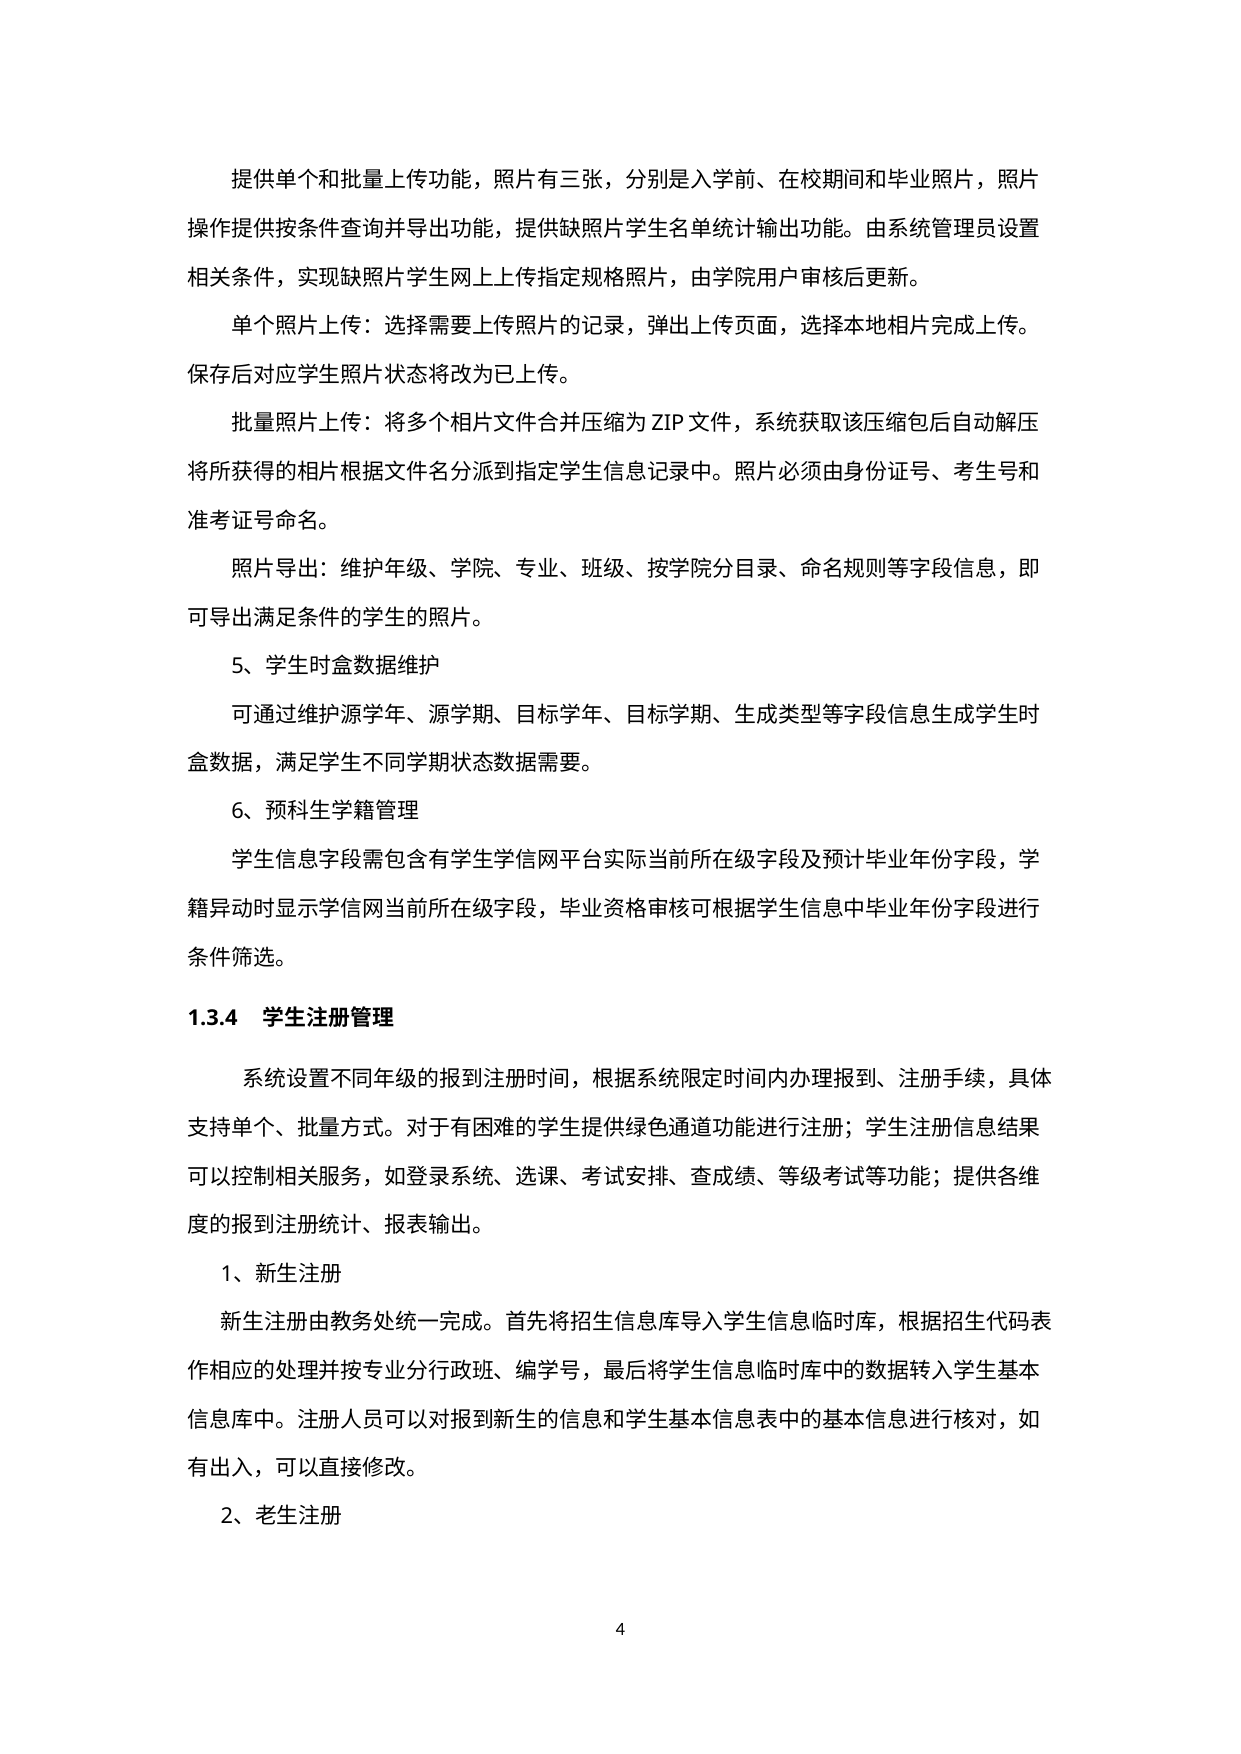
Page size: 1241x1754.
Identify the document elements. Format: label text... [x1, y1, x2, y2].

subtitle 学生注册管理 [187, 1000, 1053, 1032]
text 提供单个和批量上传功能，照片有三张，分别是入学前、在校期间和毕业照片，照片操作提供按条件查询并导出功能，提供缺照片学生名单统计输出功能。由系统管理员设置相关条件，实现缺照片学生网上上传指定规格照片，由学院用户审核后更新。 [187, 162, 1053, 292]
text 6、预科生学籍管理 [187, 793, 1053, 826]
text 5、学生时盒数据维护 [187, 648, 1053, 680]
text 照片导出：维护年级、学院、专业、班级、按学院分目录、命名规则等字段信息，即可导出满足条件的学生的照片。 [187, 551, 1053, 632]
text 可通过维护源学年、源学期、目标学年、目标学期、生成类型等字段信息生成学生时盒数据，满足学生不同学期状态数据需要。 [187, 696, 1053, 777]
text 2、老生注册 [187, 1498, 1053, 1531]
text 系统设置不同年级的报到注册时间，根据系统限定时间内办理报到、注册手续，具体支持单个、批量方式。对于有困难的学生提供绿色通道功能进行注册；学生注册信息结果可以控制相关服务，如登录系统、选课、考试安排、查成绩、等级考试等功能；提供各维度的报到注册统计、报表输出。 [187, 1061, 1053, 1239]
text 1、新生注册 [187, 1255, 1053, 1288]
text 单个照片上传：选择需要上传照片的记录，弹出上传页面，选择本地相片完成上传。保存后对应学生照片状态将改为已上传。 [187, 308, 1053, 389]
text 学生信息字段需包含有学生学信网平台实际当前所在级字段及预计毕业年份字段，学籍异动时显示学信网当前所在级字段，毕业资格审核可根据学生信息中毕业年份字段进行条件筛选。 [187, 842, 1053, 972]
text 新生注册由教务处统一完成。首先将招生信息库导入学生信息临时库，根据招生代码表作相应的处理并按专业分行政班、编学号，最后将学生信息临时库中的数据转入学生基本信息库中。注册人员可以对报到新生的信息和学生基本信息表中的基本信息进行核对，如有出入，可以直接修改。 [187, 1304, 1053, 1482]
text 批量照片上传：将多个相片文件合并压缩为ZIP文件，系统获取该压缩包后自动解压将所获得的相片根据文件名分派到指定学生信息记录中。照片必须由身份证号、考生号和准考证号命名。 [187, 405, 1053, 535]
